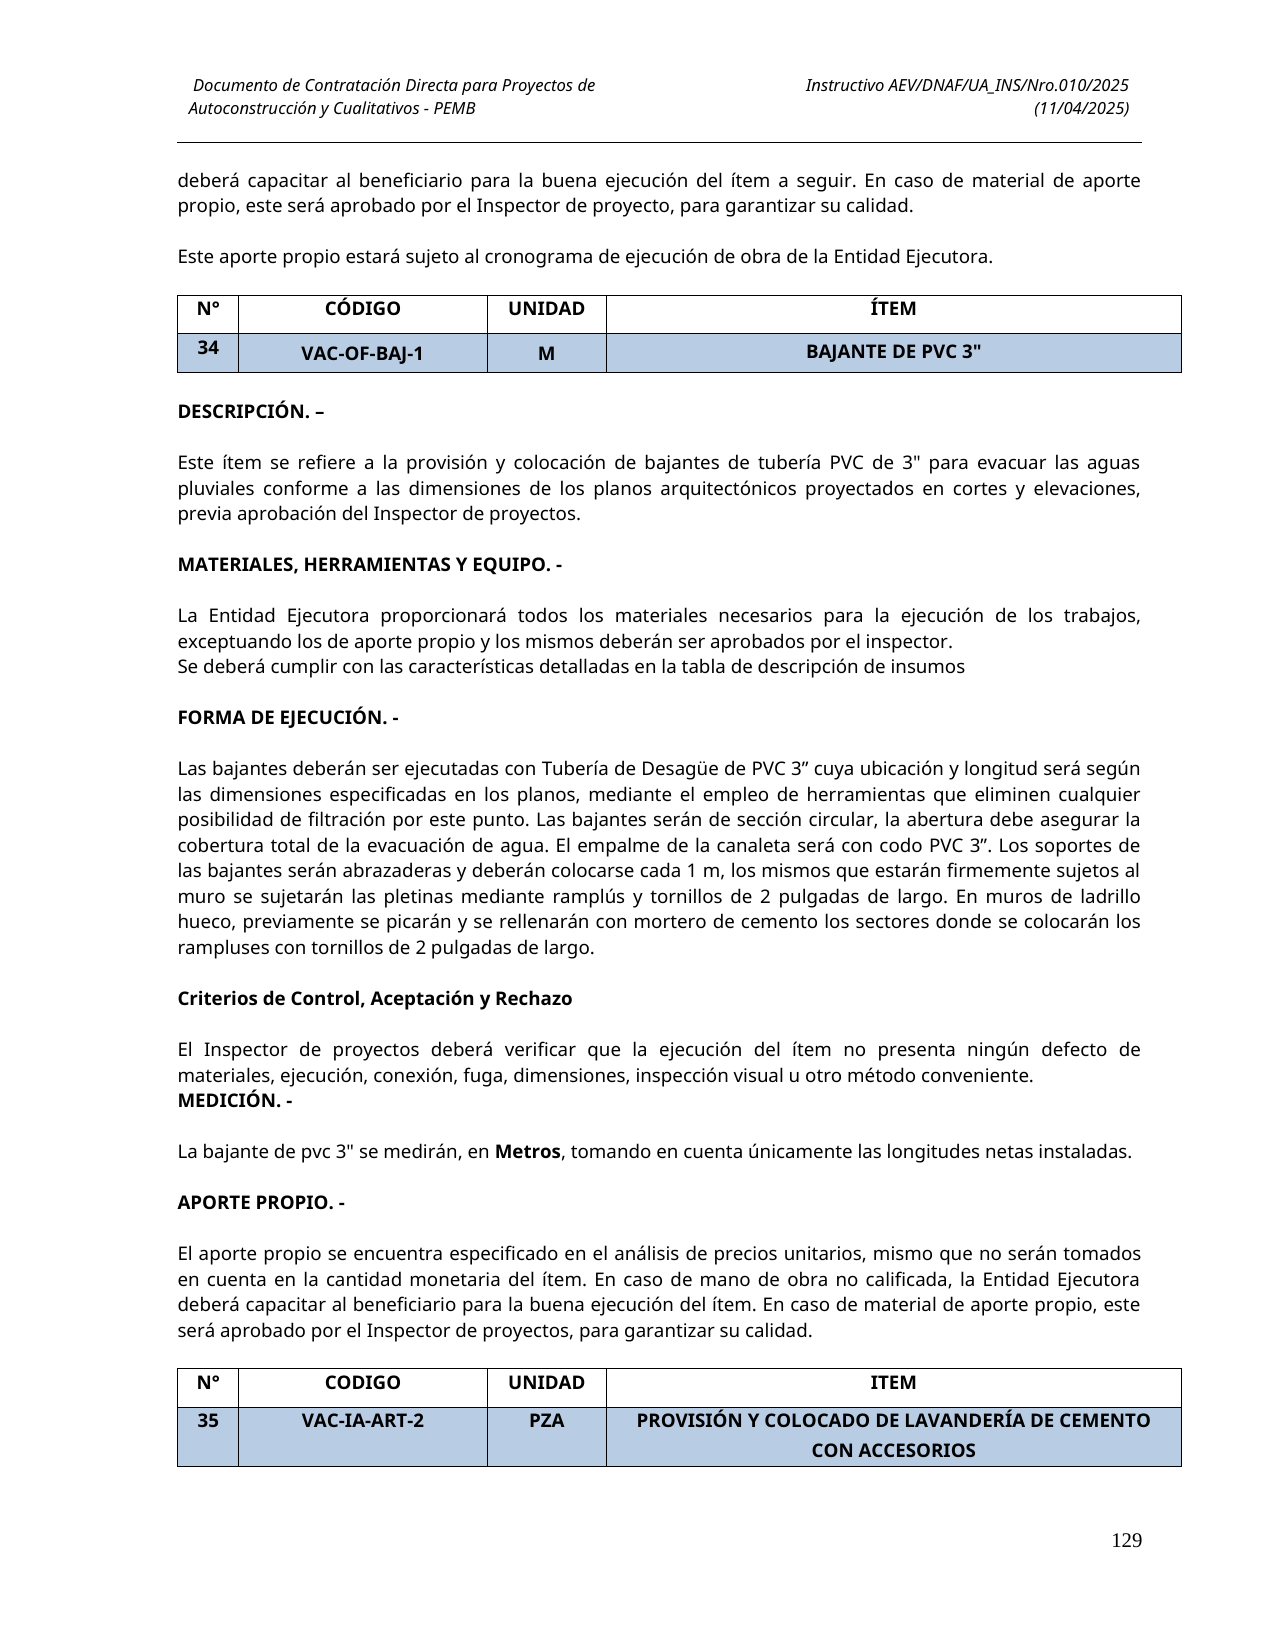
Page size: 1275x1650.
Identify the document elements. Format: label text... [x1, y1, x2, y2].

text MEDICIÓN. - [177, 1087, 1142, 1113]
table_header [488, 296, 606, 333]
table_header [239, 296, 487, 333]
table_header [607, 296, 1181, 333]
text FORMA DE EJECUCIÓN. - [177, 704, 1142, 730]
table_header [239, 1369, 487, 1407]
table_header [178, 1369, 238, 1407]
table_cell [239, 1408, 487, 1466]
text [177, 167, 1142, 218]
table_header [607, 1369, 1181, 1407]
text Este ítem se refiere a la provisión y colocación de bajantes de tubería PVC de 3" para evacuar las aguas pluviales conforme a las dimensiones de los planos arquitectónicos proyectados en cortes y elevaciones, previa aprobación del Inspector de proyectos. [177, 449, 1142, 526]
text DESCRIPCIÓN. – [177, 398, 1142, 424]
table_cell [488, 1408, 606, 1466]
text Este aporte propio estará sujeto al cronograma de ejecución de obra de la Entidad Ejecutora. [177, 244, 1142, 269]
text La bajante de pvc 3" se medirán, en Metros, tomando en cuenta únicamente las longitudes netas instaladas. [177, 1138, 1142, 1164]
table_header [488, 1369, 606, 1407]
text El aporte propio se encuentra especificado en el análisis de precios unitarios, mismo que no serán tomados en cuenta en la cantidad monetaria del ítem. En caso de mano de obra no calificada, la Entidad Ejecutora deberá capacitar al beneficiario para la buena ejecución del ítem. En caso de material de aporte propio, este será aprobado por el Inspector de proyectos, para garantizar su calidad. [177, 1241, 1142, 1343]
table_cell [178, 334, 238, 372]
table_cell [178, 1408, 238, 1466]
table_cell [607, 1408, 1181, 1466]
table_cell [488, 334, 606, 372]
text Criterios de Control, Aceptación y Rechazo [177, 985, 1142, 1011]
text Las bajantes deberán ser ejecutadas con Tubería de Desagüe de PVC 3” cuya ubicación y longitud será según las dimensiones especificadas en los planos, mediante el empleo de herramientas que eliminen cualquier posibilidad de filtración por este punto. Las bajantes serán de sección circular, la abertura debe asegurar la cobertura total de la evacuación de agua. El empalme de la canaleta será con codo PVC 3”. Los soportes de las bajantes serán abrazaderas y deberán colocarse cada 1 m, los mismos que estarán firmemente sujetos al muro se sujetarán las pletinas mediante ramplús y tornillos de 2 pulgadas de largo. En muros de ladrillo hueco, previamente se picarán y se rellenarán con mortero de cemento los sectores donde se colocarán los rampluses con tornillos de 2 pulgadas de largo. [177, 756, 1142, 960]
text MATERIALES, HERRAMIENTAS Y EQUIPO. - [177, 551, 1142, 577]
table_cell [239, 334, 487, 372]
text Se deberá cumplir con las características detalladas en la tabla de descripción de insumos [177, 653, 1142, 679]
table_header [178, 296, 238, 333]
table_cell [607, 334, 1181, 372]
text APORTE PROPIO. - [177, 1189, 1142, 1215]
text La Entidad Ejecutora proporcionará todos los materiales necesarios para la ejecución de los trabajos, exceptuando los de aporte propio y los mismos deberán ser aprobados por el inspector. [177, 602, 1142, 653]
text El Inspector de proyectos deberá verificar que la ejecución del ítem no presenta ningún defecto de materiales, ejecución, conexión, fuga, dimensiones, inspección visual u otro método conveniente. [177, 1036, 1142, 1087]
